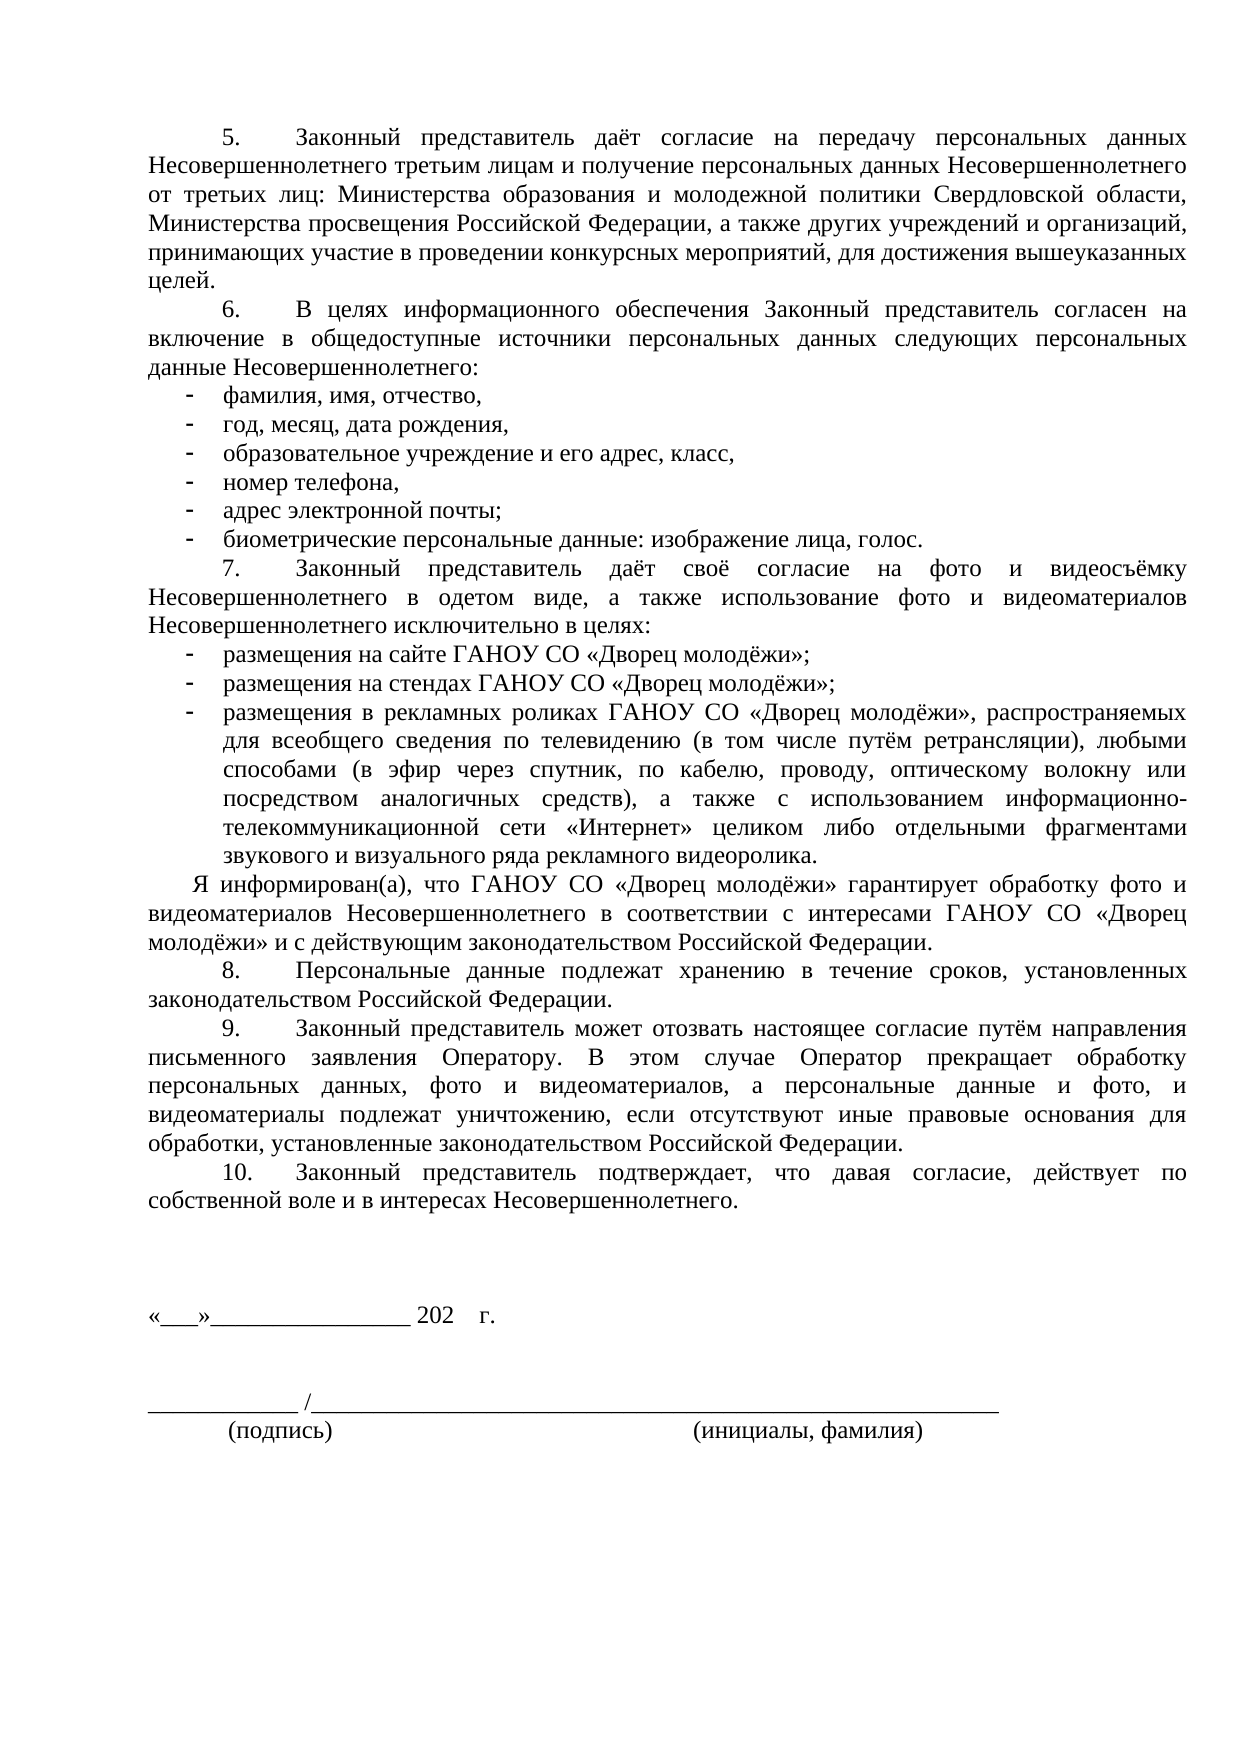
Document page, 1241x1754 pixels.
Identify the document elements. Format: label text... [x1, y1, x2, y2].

list биометрические персональные данные: изображение лица, голос. [185, 524, 1188, 553]
list Законный представитель может отозвать настоящее согласие путём направления письменного заявления Оператору. В этом случае Оператор прекращает обработку персональных данных, фото и видеоматериалов, а персональные данные и фото, и видеоматериалы подлежат уничтожению, если отсутствуют иные правовые основания для обработки, установленные законодательством Российской Федерации. [148, 1013, 1188, 1157]
list Персональные данные подлежат хранению в течение сроков, установленных законодательством Российской Федерации. [148, 956, 1188, 1013]
list В целях информационного обеспечения Законный представитель согласен на включение в общедоступные источники персональных данных следующих персональных данные Несовершеннолетнего: [148, 294, 1188, 381]
list размещения в рекламных роликах ГАНОУ СО «Дворец молодёжи», распространяемых для всеобщего сведения по телевидению (в том числе путём ретрансляции), любыми способами (в эфир через спутник, по кабелю, проводу, оптическому волокну или посредством аналогичных средств), а также с использованием информационно-телекоммуникационной сети «Интернет» целиком либо отдельными фрагментами звукового и визуального ряда рекламного видеоролика. [185, 697, 1188, 869]
list размещения на стендах ГАНОУ СО «Дворец молодёжи»; [185, 668, 1188, 697]
list год, месяц, дата рождения, [185, 409, 1188, 438]
text «___»________________ 202 г. [148, 1301, 1188, 1329]
text Я информирован(а), что ГАНОУ СО «Дворец молодёжи» гарантирует обработку фото и видеоматериалов Несовершеннолетнего в соответствии с интересами ГАНОУ СО «Дворец молодёжи» и с действующим законодательством Российской Федерации. [148, 869, 1188, 956]
text (подпись) (инициалы, фамилия) [148, 1416, 1188, 1444]
list номер телефона, [185, 467, 1188, 496]
list Законный представитель даёт согласие на передачу персональных данных Несовершеннолетнего третьим лицам и получение персональных данных Несовершеннолетнего от третьих лиц: Министерства образования и молодежной политики Свердловской области, Министерства просвещения Российской Федерации, а также других учреждений и организаций, принимающих участие в проведении конкурсных мероприятий, для достижения вышеуказанных целей. [148, 122, 1188, 294]
text ____________ /_______________________________________________________ [148, 1387, 1188, 1416]
list адрес электронной почты; [185, 496, 1188, 524]
list образовательное учреждение и его адрес, класс, [185, 438, 1188, 467]
list размещения на сайте ГАНОУ СО «Дворец молодёжи»; [185, 639, 1188, 668]
list Законный представитель подтверждает, что давая согласие, действует по собственной воле и в интересах Несовершеннолетнего. [148, 1157, 1188, 1214]
list фамилия, имя, отчество, [185, 381, 1188, 409]
list Законный представитель даёт своё согласие на фото и видеосъёмку Несовершеннолетнего в одетом виде, а также использование фото и видеоматериалов Несовершеннолетнего исключительно в целях: [148, 553, 1188, 639]
